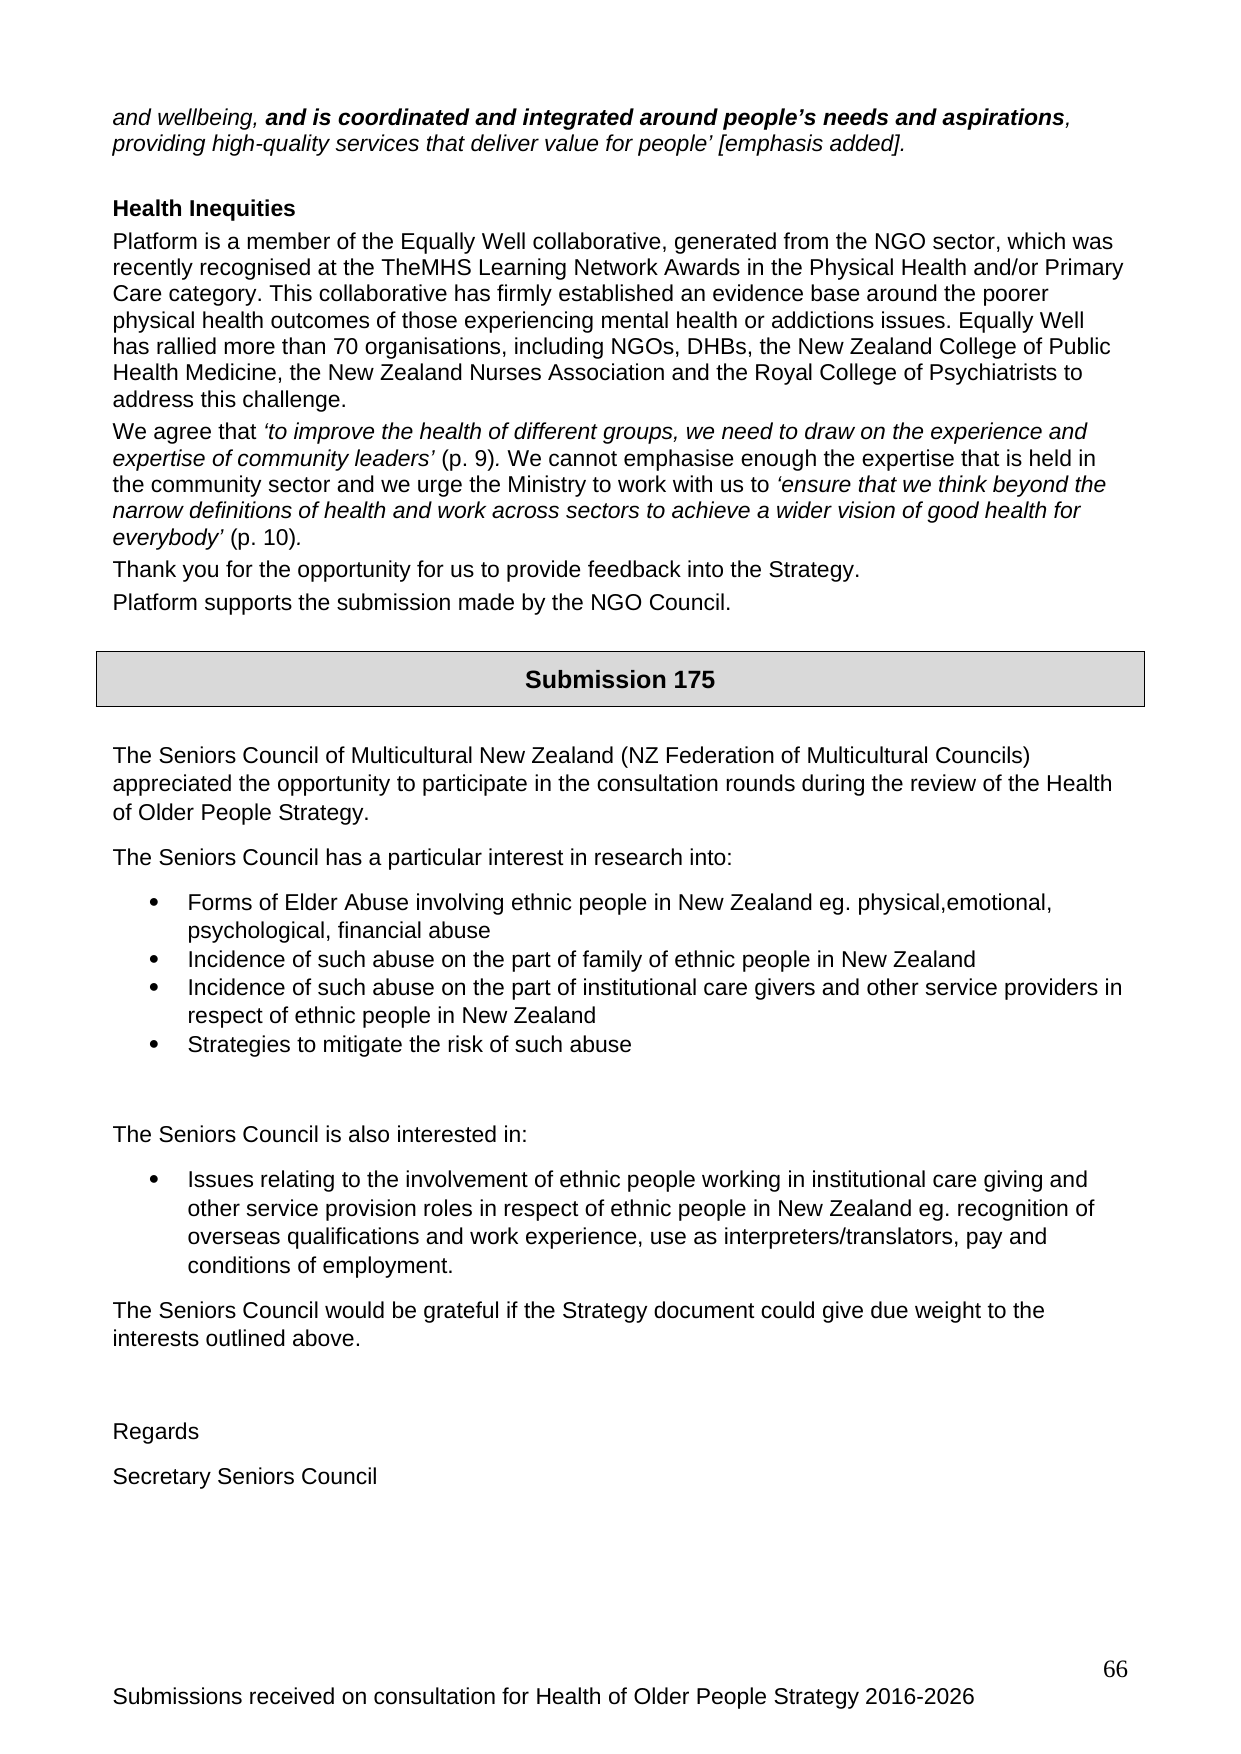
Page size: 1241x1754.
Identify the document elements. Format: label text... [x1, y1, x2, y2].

text Regards [112, 1418, 1128, 1444]
list Incidence of such abuse on the part of family of ethnic people in New Zealand [150, 946, 1128, 972]
text Health Inequities [112, 195, 1128, 221]
text Platform is a member of the Equally Well collaborative, generated from the NGO sector, which was recently recognised at the TheMHS Learning Network Awards in the Physical Health and/or Primary Care category. This collaborative has firmly established an evidence base around the poorer physical health outcomes of those experiencing mental health or addictions issues. Equally Well has rallied more than 70 organisations, including NGOs, DHBs, the New Zealand College of Public Health Medicine, the New Zealand Nurses Association and the Royal College of Psychiatrists to address this challenge. [112, 228, 1128, 412]
text The Seniors Council is also interested in: [112, 1121, 1128, 1147]
list Strategies to mitigate the risk of such abuse [150, 1031, 1128, 1057]
list Incidence of such abuse on the part of institutional care givers and other service providers in respect of ethnic people in New Zealand [150, 974, 1128, 1029]
list Issues relating to the involvement of ethnic people working in institutional care giving and other service provision roles in respect of ethnic people in New Zealand eg. recognition of overseas qualifications and work experience, use as interpreters/translators, pay and conditions of employment. [150, 1166, 1128, 1278]
text The Seniors Council has a particular interest in research into: [112, 844, 1128, 870]
text The Seniors Council would be grateful if the Strategy document could give due weight to the interests outlined above. [112, 1297, 1128, 1351]
text Secretary Seniors Council [112, 1463, 1128, 1489]
text Platform supports the submission made by the NGO Council. [112, 589, 1128, 615]
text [112, 103, 1128, 156]
text Thank you for the opportunity for us to provide feedback into the Strategy. [112, 556, 1128, 583]
text The Seniors Council of Multicultural New Zealand (NZ Federation of Multicultural Councils) appreciated the opportunity to participate in the consultation rounds during the review of the Health of Older People Strategy. [112, 742, 1128, 825]
table_header Submission 175 [97, 652, 1144, 706]
list Forms of Elder Abuse involving ethnic people in New Zealand eg. physical,emotional, psychological, financial abuse [150, 889, 1128, 943]
text We agree that ‘to improve the health of different groups, we need to draw on the experience and expertise of community leaders’ (p. 9). We cannot emphasise enough the expertise that is held in the community sector and we urge the Ministry to work with us to ‘ensure that we think beyond the narrow definitions of health and work across sectors to achieve a wider vision of good health for everybody’ (p. 10). [112, 418, 1128, 550]
